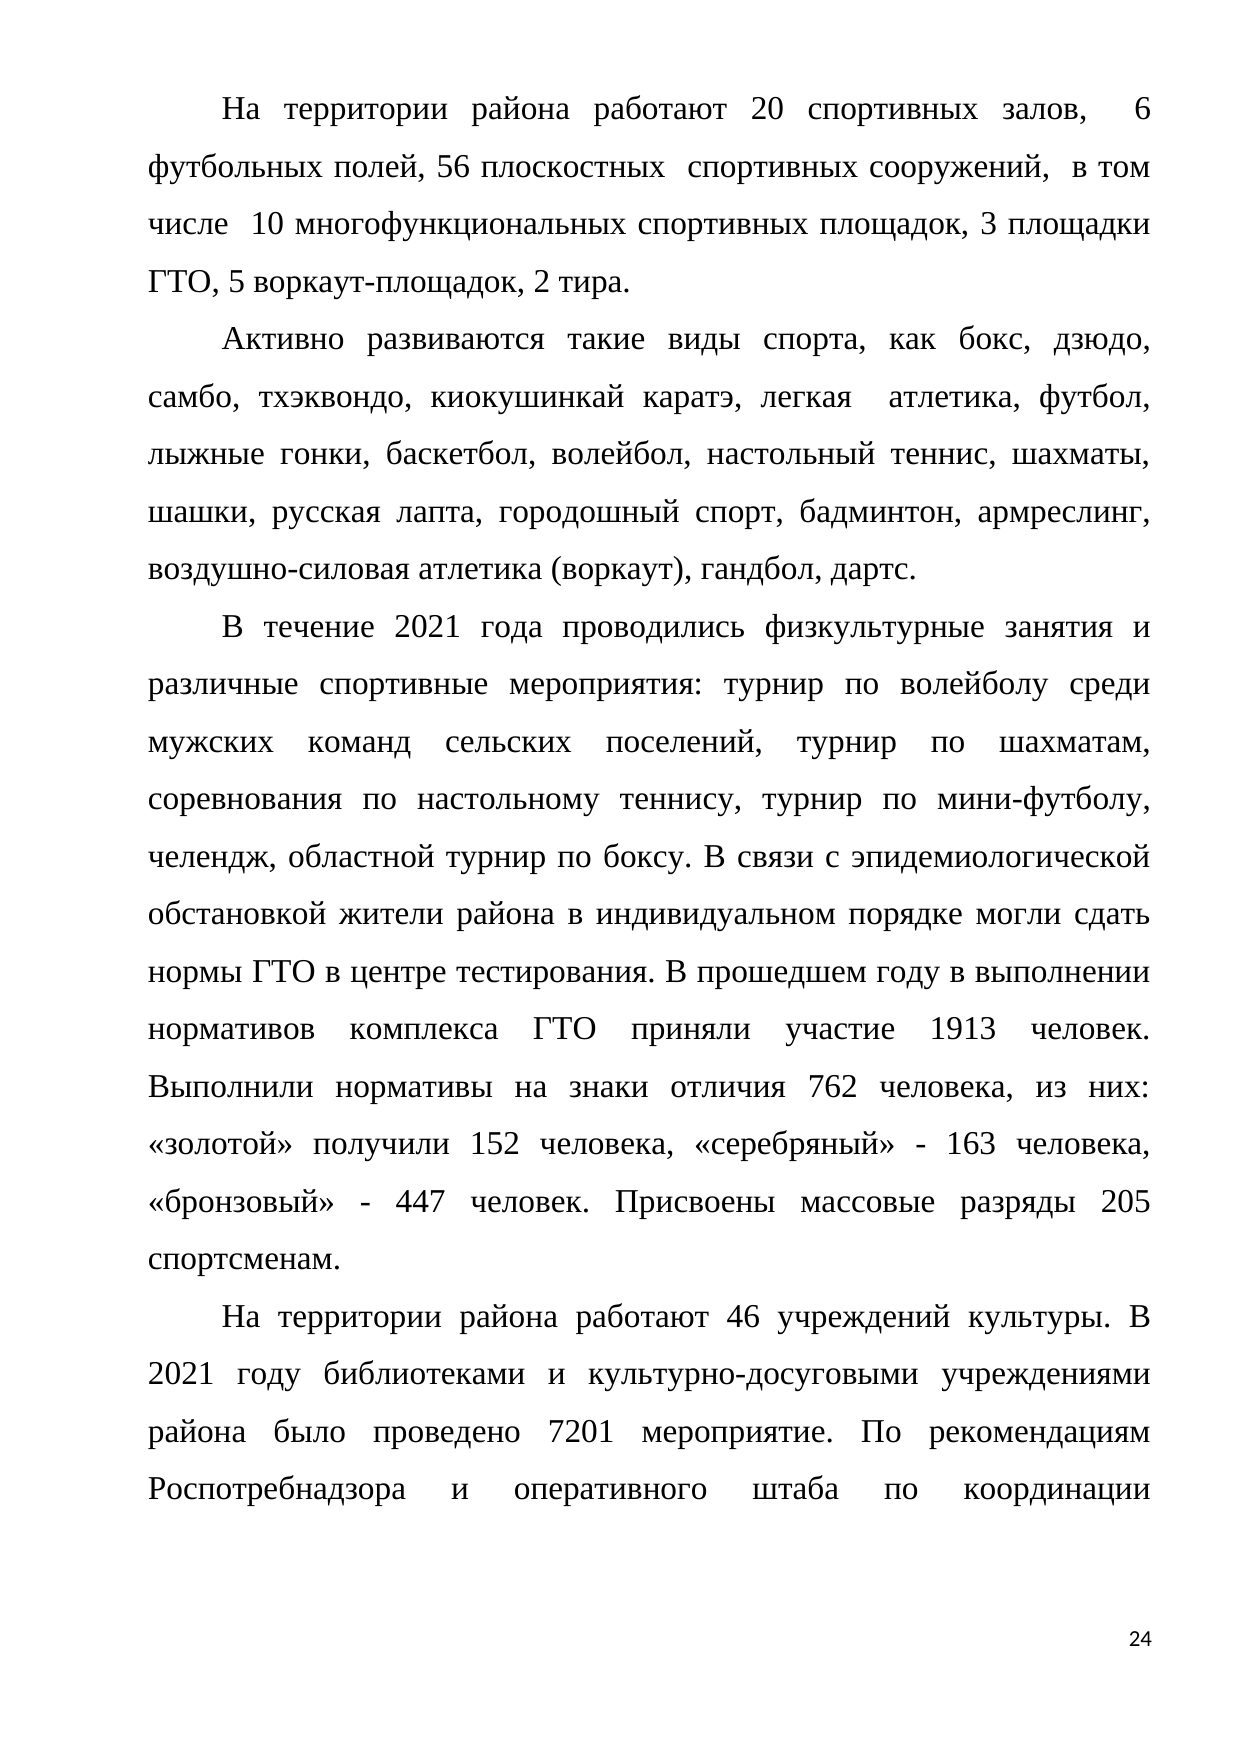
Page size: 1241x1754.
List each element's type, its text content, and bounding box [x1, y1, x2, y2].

text Активно развиваются такие виды спорта, как бокс, дзюдо, самбо, тхэквондо, киокушинкай каратэ, легкая атлетика, футбол, лыжные гонки, баскетбол, волейбол, настольный теннис, шахматы, шашки, русская лапта, городошный спорт, бадминтон, армреслинг, воздушно-силовая атлетика (воркаут), гандбол, дартс. [148, 319, 1152, 587]
text На территории района работают 20 спортивных залов, 6 футбольных полей, 56 плоскостных спортивных сооружений, в том числе 10 многофункциональных спортивных площадок, 3 площадки ГТО, 5 воркаут-площадок, 2 тира. [148, 89, 1152, 299]
text В течение 2021 года проводились физкультурные занятия и различные спортивные мероприятия: турнир по волейболу среди мужских команд сельских поселений, турнир по шахматам, соревнования по настольному теннису, турнир по мини-футболу, челендж, областной турнир по боксу. В связи с эпидемиологической обстановкой жители района в индивидуальном порядке могли сдать нормы ГТО в центре тестирования. В прошедшем году в выполнении нормативов комплекса ГТО приняли участие 1913 человек. Выполнили нормативы на знаки отличия 762 человека, из них: «золотой» получили 152 человека, «серебряный» - 163 человека, «бронзовый» - 447 человек. Присвоены массовые разряды 205 спортсменам. [148, 606, 1152, 1277]
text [148, 1296, 1152, 1572]
